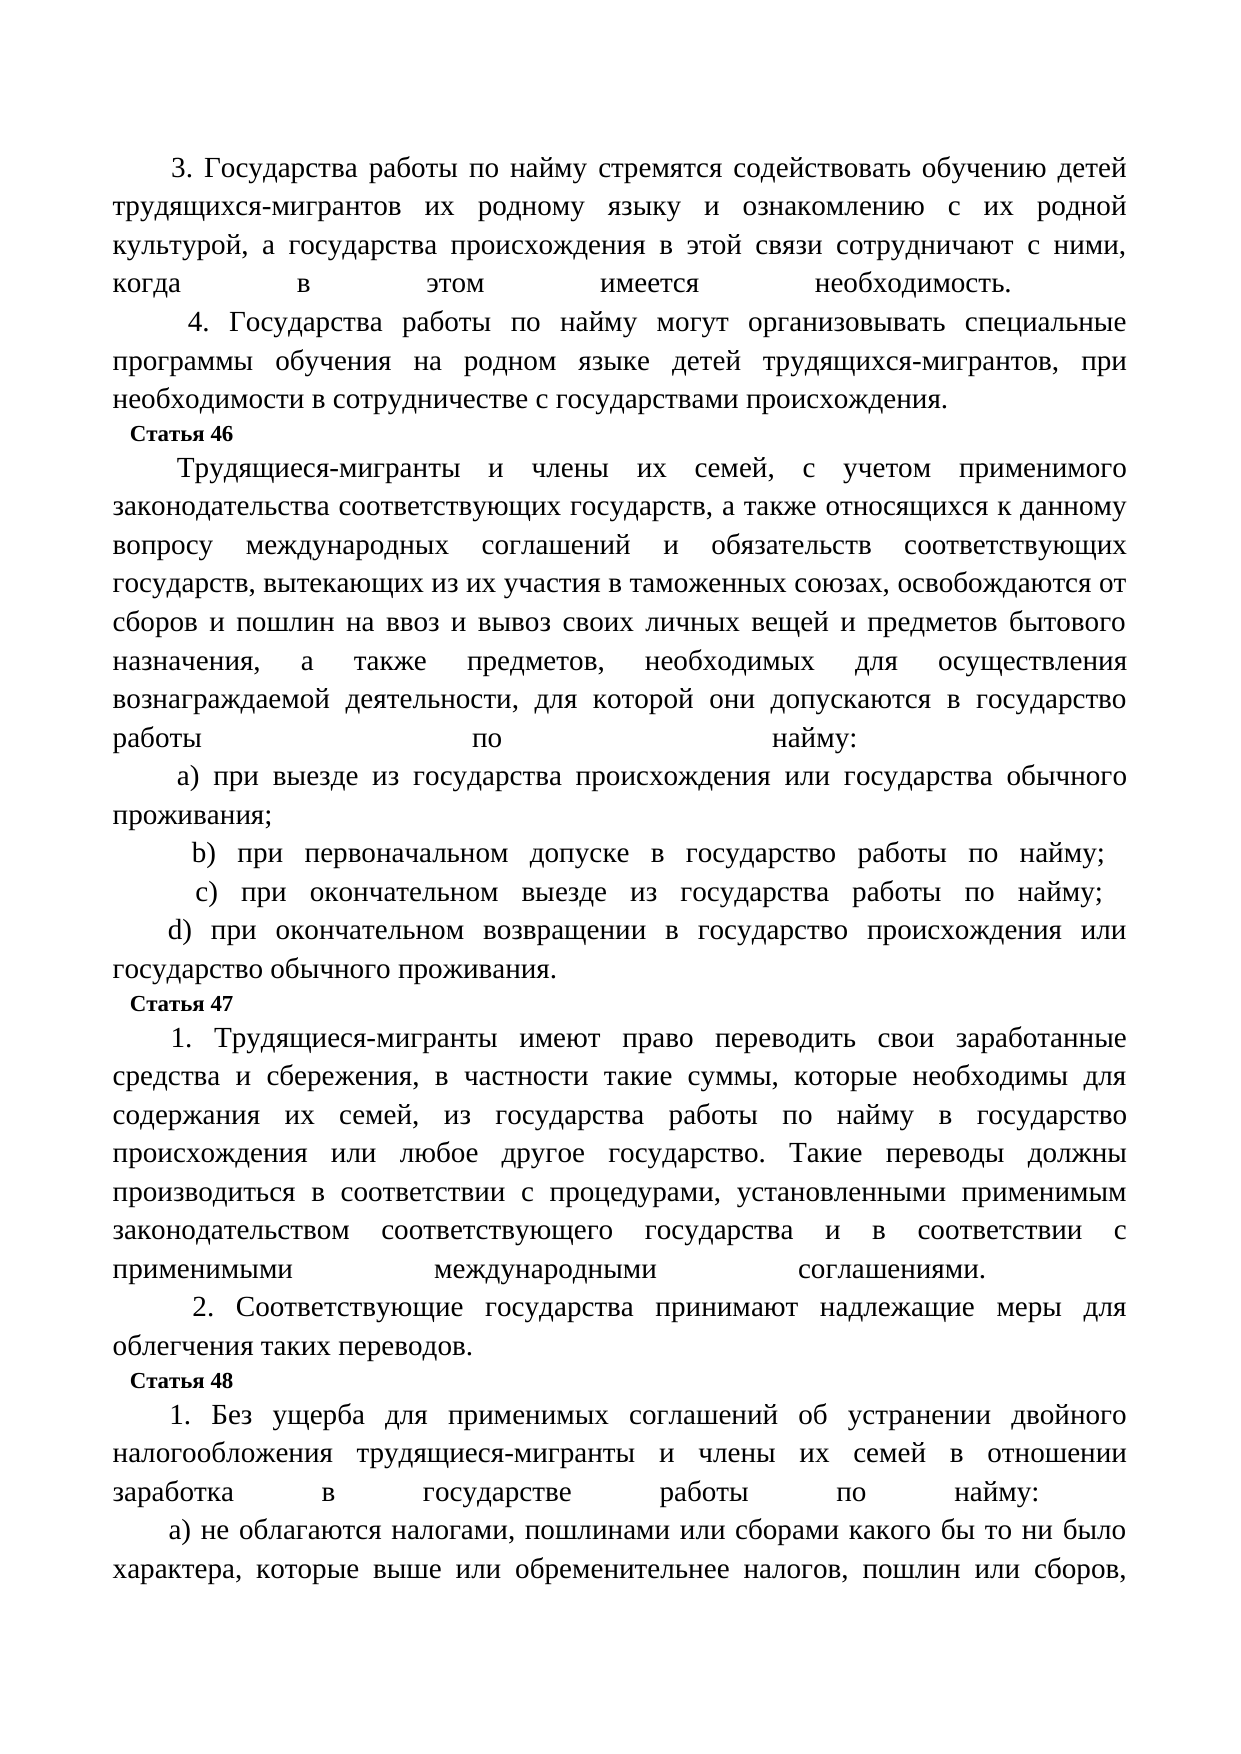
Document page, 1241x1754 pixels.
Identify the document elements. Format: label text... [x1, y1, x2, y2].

text Трудящиеся-мигранты и члены их семей, с учетом применимого законодательства соответствующих государств, а также относящихся к данному вопросу международных соглашений и обязательств соответствующих государств, вытекающих из их участия в таможенных союзах, освобождаются от сборов и пошлин на ввоз и вывоз своих личных вещей и предметов бытового назначения, а также предметов, необходимых для осуществления вознаграждаемой деятельности, для которой они допускаются в государство работы по найму: а) при выезде из государства происхождения или государства обычного проживания; b) при первоначальном допуске в государство работы по найму; с) при окончательном выезде из государства работы по найму; d) при окончательном возвращении в государство происхождения или государство обычного проживания. [112, 450, 1128, 984]
text 1. Трудящиеся-мигранты имеют право переводить свои заработанные средства и сбережения, в частности такие суммы, которые необходимы для содержания их семей, из государства работы по найму в государство происхождения или любое другое государство. Такие переводы должны производиться в соответствии с процедурами, установленными применимым законодательством соответствующего государства и в соответствии с применимыми международными соглашениями. 2. Соответствующие государства принимают надлежащие меры для облегчения таких переводов. [112, 1020, 1128, 1362]
text Статья 47 [112, 989, 1128, 1016]
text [112, 150, 1128, 415]
text Статья 46 [112, 420, 1128, 446]
text Статья 48 [112, 1367, 1128, 1393]
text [112, 1397, 1128, 1584]
